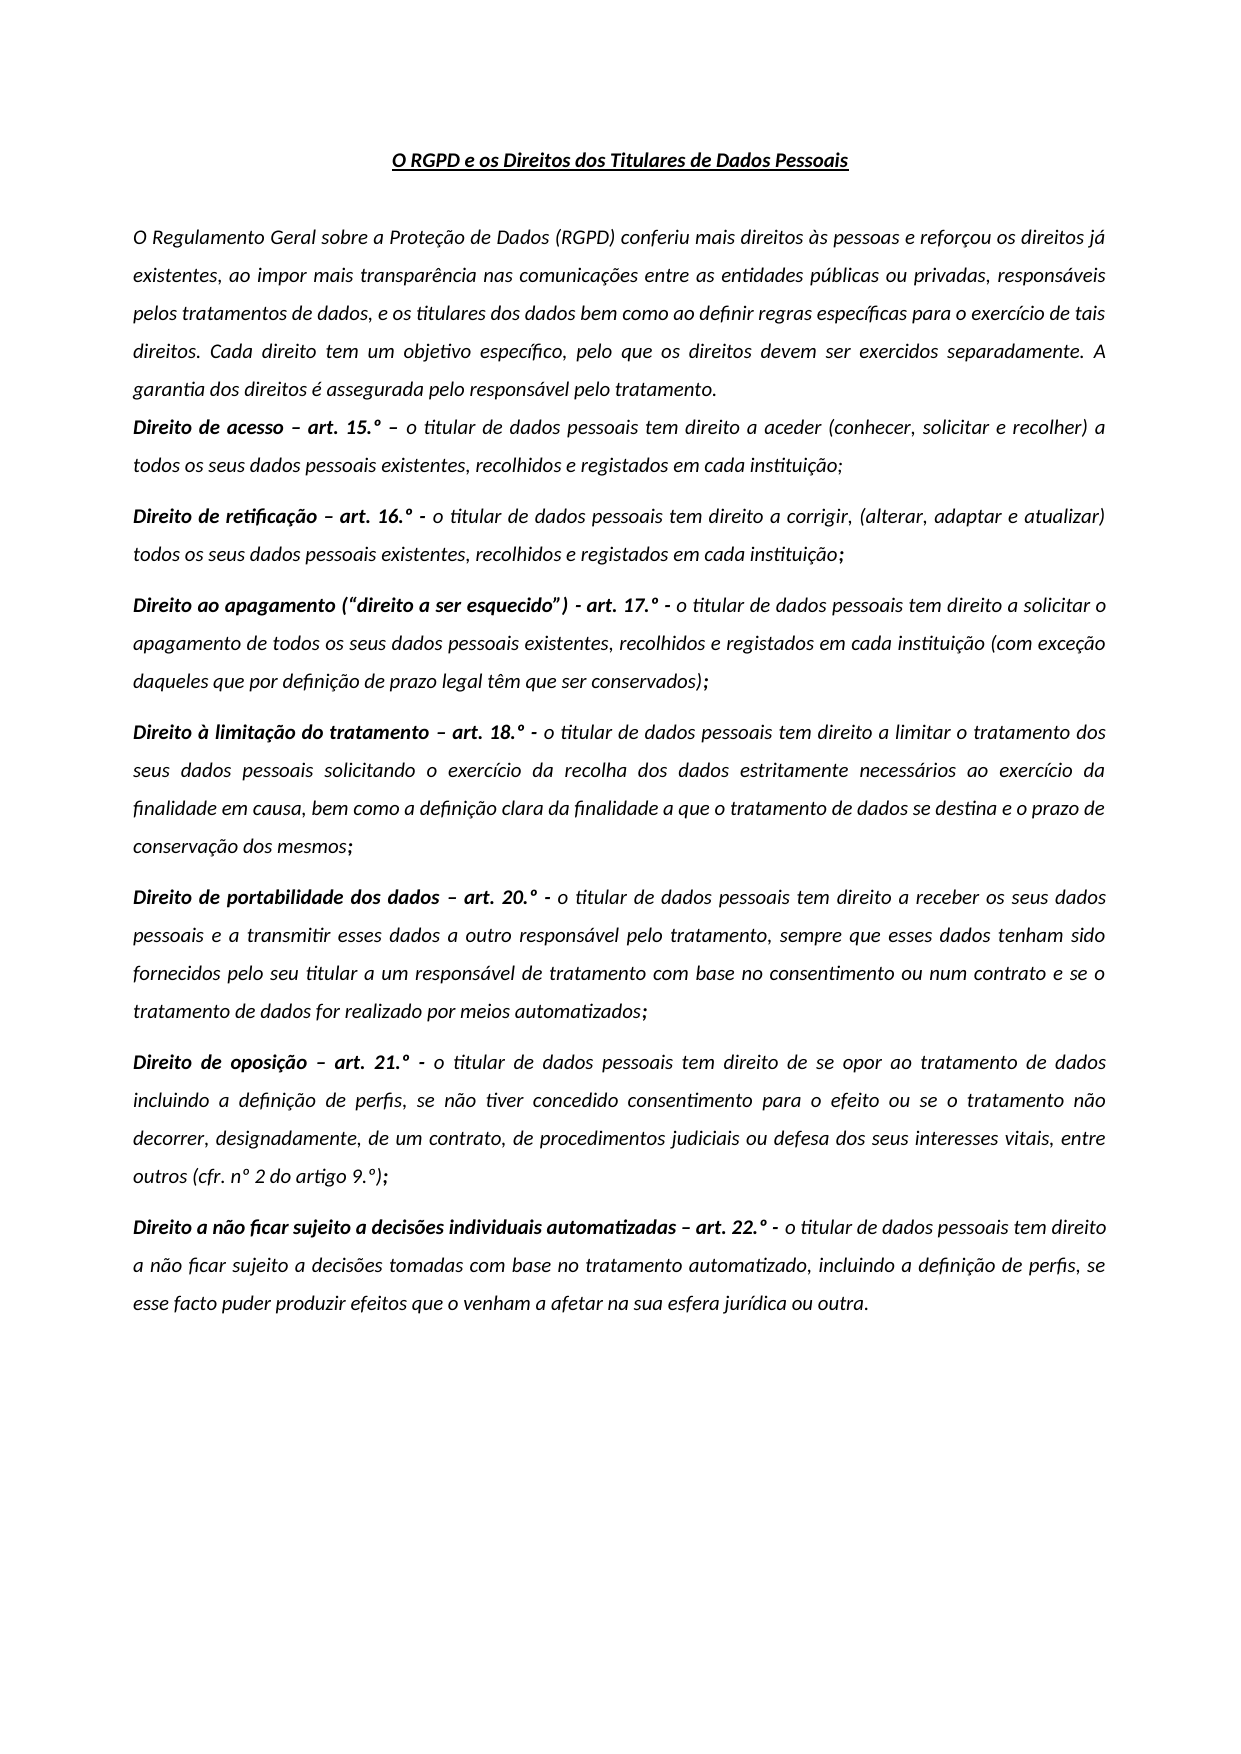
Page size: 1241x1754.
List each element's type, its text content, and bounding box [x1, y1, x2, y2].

text Direito de portabilidade dos dados – art. 20.º - o titular de dados pessoais tem direito a receber os seus dados pessoais e a transmitir esses dados a outro responsável pelo tratamento, sempre que esses dados tenham sido fornecidos pelo seu titular a um responsável de tratamento com base no consentimento ou num contrato e se o tratamento de dados for realizado por meios automatizados; [133, 884, 1107, 1024]
text Direito de retificação – art. 16.º - o titular de dados pessoais tem direito a corrigir, (alterar, adaptar e atualizar) todos os seus dados pessoais existentes, recolhidos e registados em cada instituição; [133, 503, 1107, 567]
text Direito de acesso – art. 15.º – o titular de dados pessoais tem direito a aceder (conhecer, solicitar e recolher) a todos os seus dados pessoais existentes, recolhidos e registados em cada instituição; [133, 414, 1107, 478]
text Direito ao apagamento (“direito a ser esquecido”) - art. 17.º - o titular de dados pessoais tem direito a solicitar o apagamento de todos os seus dados pessoais existentes, recolhidos e registados em cada instituição (com exceção daqueles que por definição de prazo legal têm que ser conservados); [133, 592, 1107, 694]
text O RGPD e os Direitos dos Titulares de Dados Pessoais [133, 148, 1107, 173]
text Direito à limitação do tratamento – art. 18.º - o titular de dados pessoais tem direito a limitar o tratamento dos seus dados pessoais solicitando o exercício da recolha dos dados estritamente necessários ao exercício da finalidade em causa, bem como a definição clara da finalidade a que o tratamento de dados se destina e o prazo de conservação dos mesmos; [133, 719, 1107, 859]
text Direito a não ficar sujeito a decisões individuais automatizadas – art. 22.º - o titular de dados pessoais tem direito a não ficar sujeito a decisões tomadas com base no tratamento automatizado, incluindo a definição de perfis, se esse facto puder produzir efeitos que o venham a afetar na sua esfera jurídica ou outra. [133, 1214, 1107, 1316]
text O Regulamento Geral sobre a Proteção de Dados (RGPD) conferiu mais direitos às pessoas e reforçou os direitos já existentes, ao impor mais transparência nas comunicações entre as entidades públicas ou privadas, responsáveis pelos tratamentos de dados, e os titulares dos dados bem como ao definir regras específicas para o exercício de tais direitos. Cada direito tem um objetivo específico, pelo que os direitos devem ser exercidos separadamente. A garantia dos direitos é assegurada pelo responsável pelo tratamento. [133, 224, 1107, 402]
text Direito de oposição – art. 21.º - o titular de dados pessoais tem direito de se opor ao tratamento de dados incluindo a definição de perfis, se não tiver concedido consentimento para o efeito ou se o tratamento não decorrer, designadamente, de um contrato, de procedimentos judiciais ou defesa dos seus interesses vitais, entre outros (cfr. nº 2 do artigo 9.º); [133, 1049, 1107, 1189]
